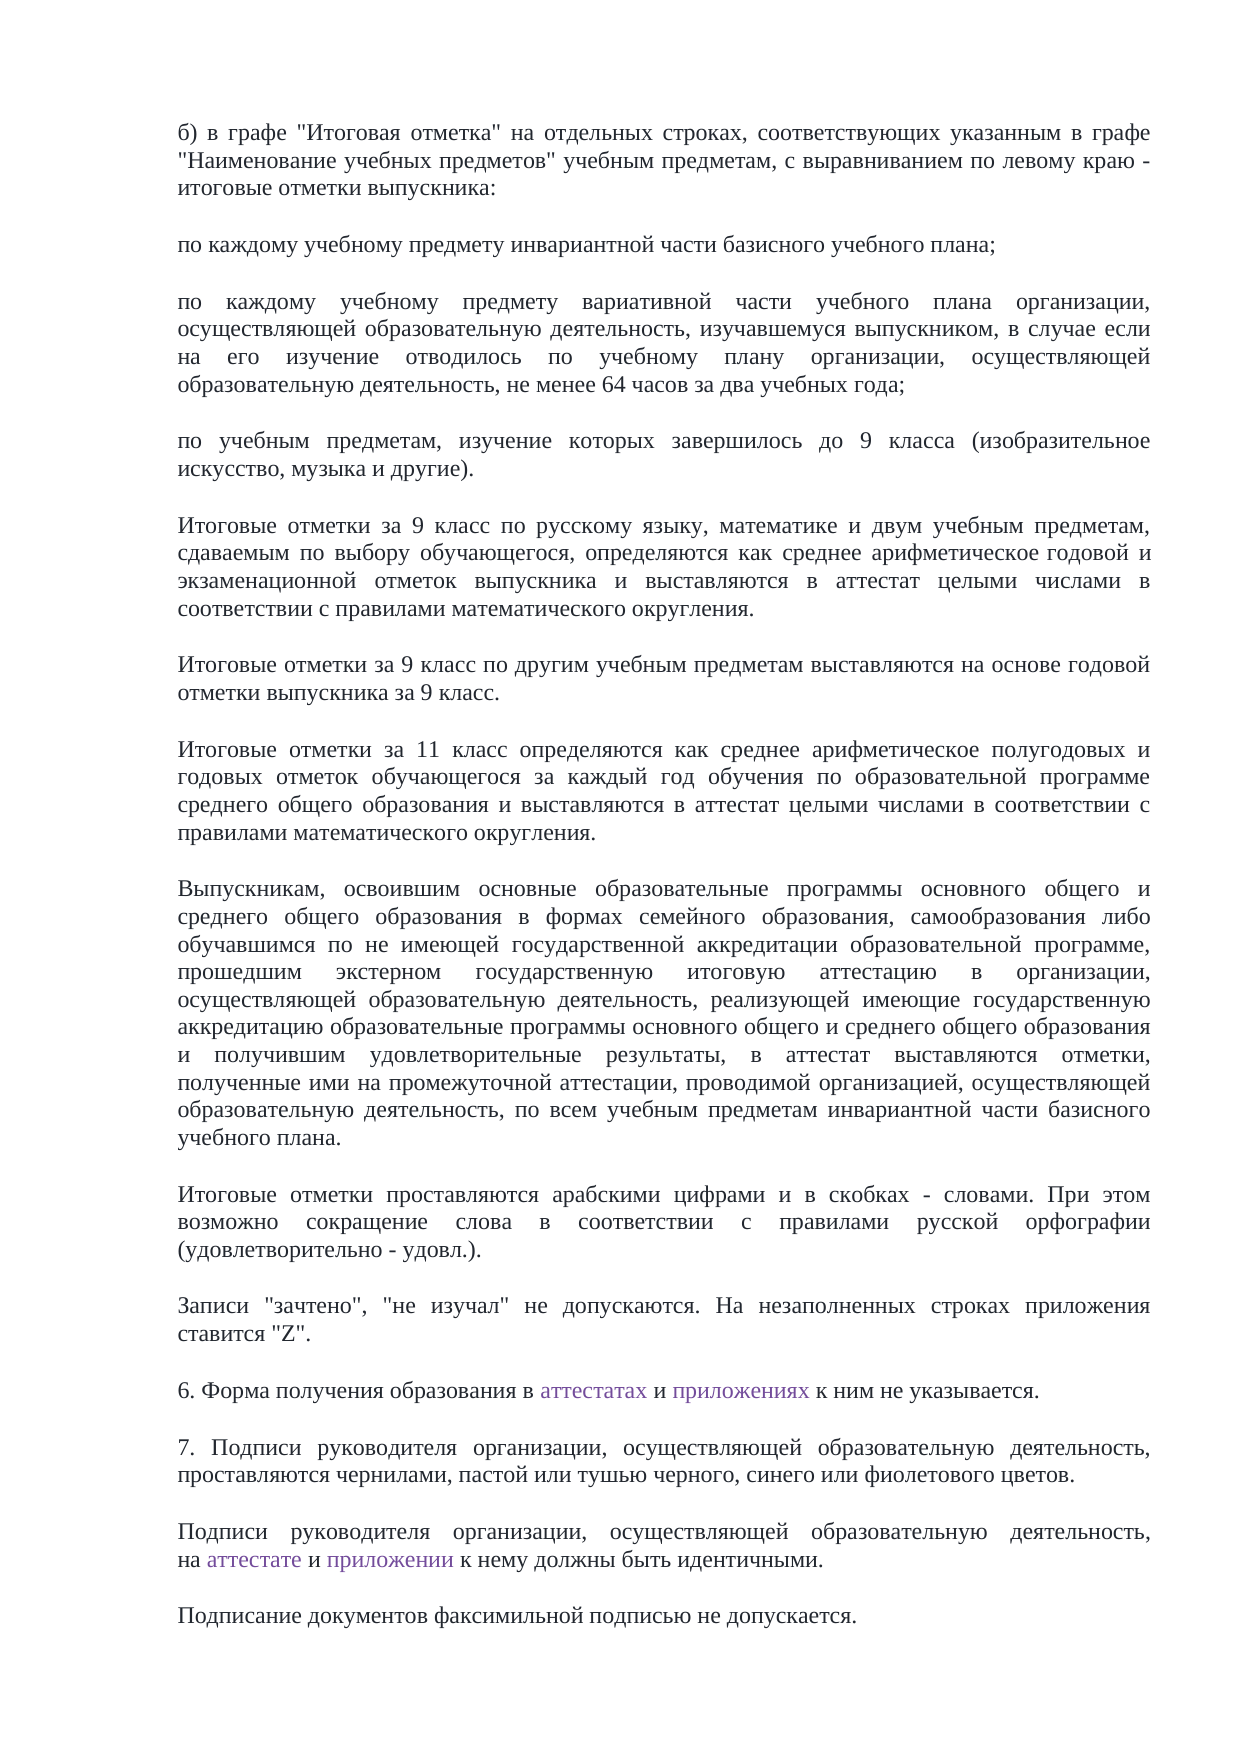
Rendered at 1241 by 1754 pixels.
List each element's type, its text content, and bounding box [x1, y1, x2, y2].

text Итоговые отметки за 9 класс по русскому языку, математике и двум учебным предметам, сдаваемым по выбору обучающегося, определяются как среднее арифметическое годовой и экзаменационной отметок выпускника и выставляются в аттестат целыми числами в соответствии с правилами математического округления. [177, 511, 1152, 621]
text б) в графе "Итоговая отметка" на отдельных строках, соответствующих указанным в графе "Наименование учебных предметов" учебным предметам, с выравниванием по левому краю - итоговые отметки выпускника: [177, 118, 1152, 201]
text Итоговые отметки за 11 класс определяются как среднее арифметическое полугодовых и годовых отметок обучающегося за каждый год обучения по образовательной программе среднего общего образования и выставляются в аттестат целыми числами в соответствии с правилами математического округления. [177, 735, 1152, 845]
text Подписи руководителя организации, осуществляющей образовательную деятельность, на аттестате и приложении к нему должны быть идентичными. [177, 1517, 1152, 1572]
text Записи "зачтено", "не изучал" не допускаются. На незаполненных строках приложения ставится "Z". [177, 1292, 1152, 1347]
text по каждому учебному предмету вариативной части учебного плана организации, осуществляющей образовательную деятельность, изучавшемуся выпускником, в случае если на его изучение отводилось по учебному плану организации, осуществляющей образовательную деятельность, не менее 64 часов за два учебных года; [177, 287, 1152, 397]
text Выпускникам, освоившим основные образовательные программы основного общего и среднего общего образования в формах семейного образования, самообразования либо обучавшимся по не имеющей государственной аккредитации образовательной программе, прошедшим экстерном государственную итоговую аттестацию в организации, осуществляющей образовательную деятельность, реализующей имеющие государственную аккредитацию образовательные программы основного общего и среднего общего образования и получившим удовлетворительные результаты, в аттестат выставляются отметки, полученные ими на промежуточной аттестации, проводимой организацией, осуществляющей образовательную деятельность, по всем учебным предметам инвариантной части базисного учебного плана. [177, 874, 1152, 1150]
text 6. Форма получения образования в аттестатах и приложениях к ним не указывается. [177, 1376, 1152, 1403]
text по каждому учебному предмету инвариантной части базисного учебного плана; [177, 230, 1152, 258]
text 7. Подписи руководителя организации, осуществляющей образовательную деятельность, проставляются чернилами, пастой или тушью черного, синего или фиолетового цветов. [177, 1433, 1152, 1488]
text по учебным предметам, изучение которых завершилось до 9 класса (изобразительное искусство, музыка и другие). [177, 426, 1152, 482]
text Подписание документов факсимильной подписью не допускается. [177, 1601, 1152, 1629]
text Итоговые отметки за 9 класс по другим учебным предметам выставляются на основе годовой отметки выпускника за 9 класс. [177, 650, 1152, 706]
text Итоговые отметки проставляются арабскими цифрами и в скобках - словами. При этом возможно сокращение слова в соответствии с правилами русской орфографии (удовлетворительно - удовл.). [177, 1179, 1152, 1262]
